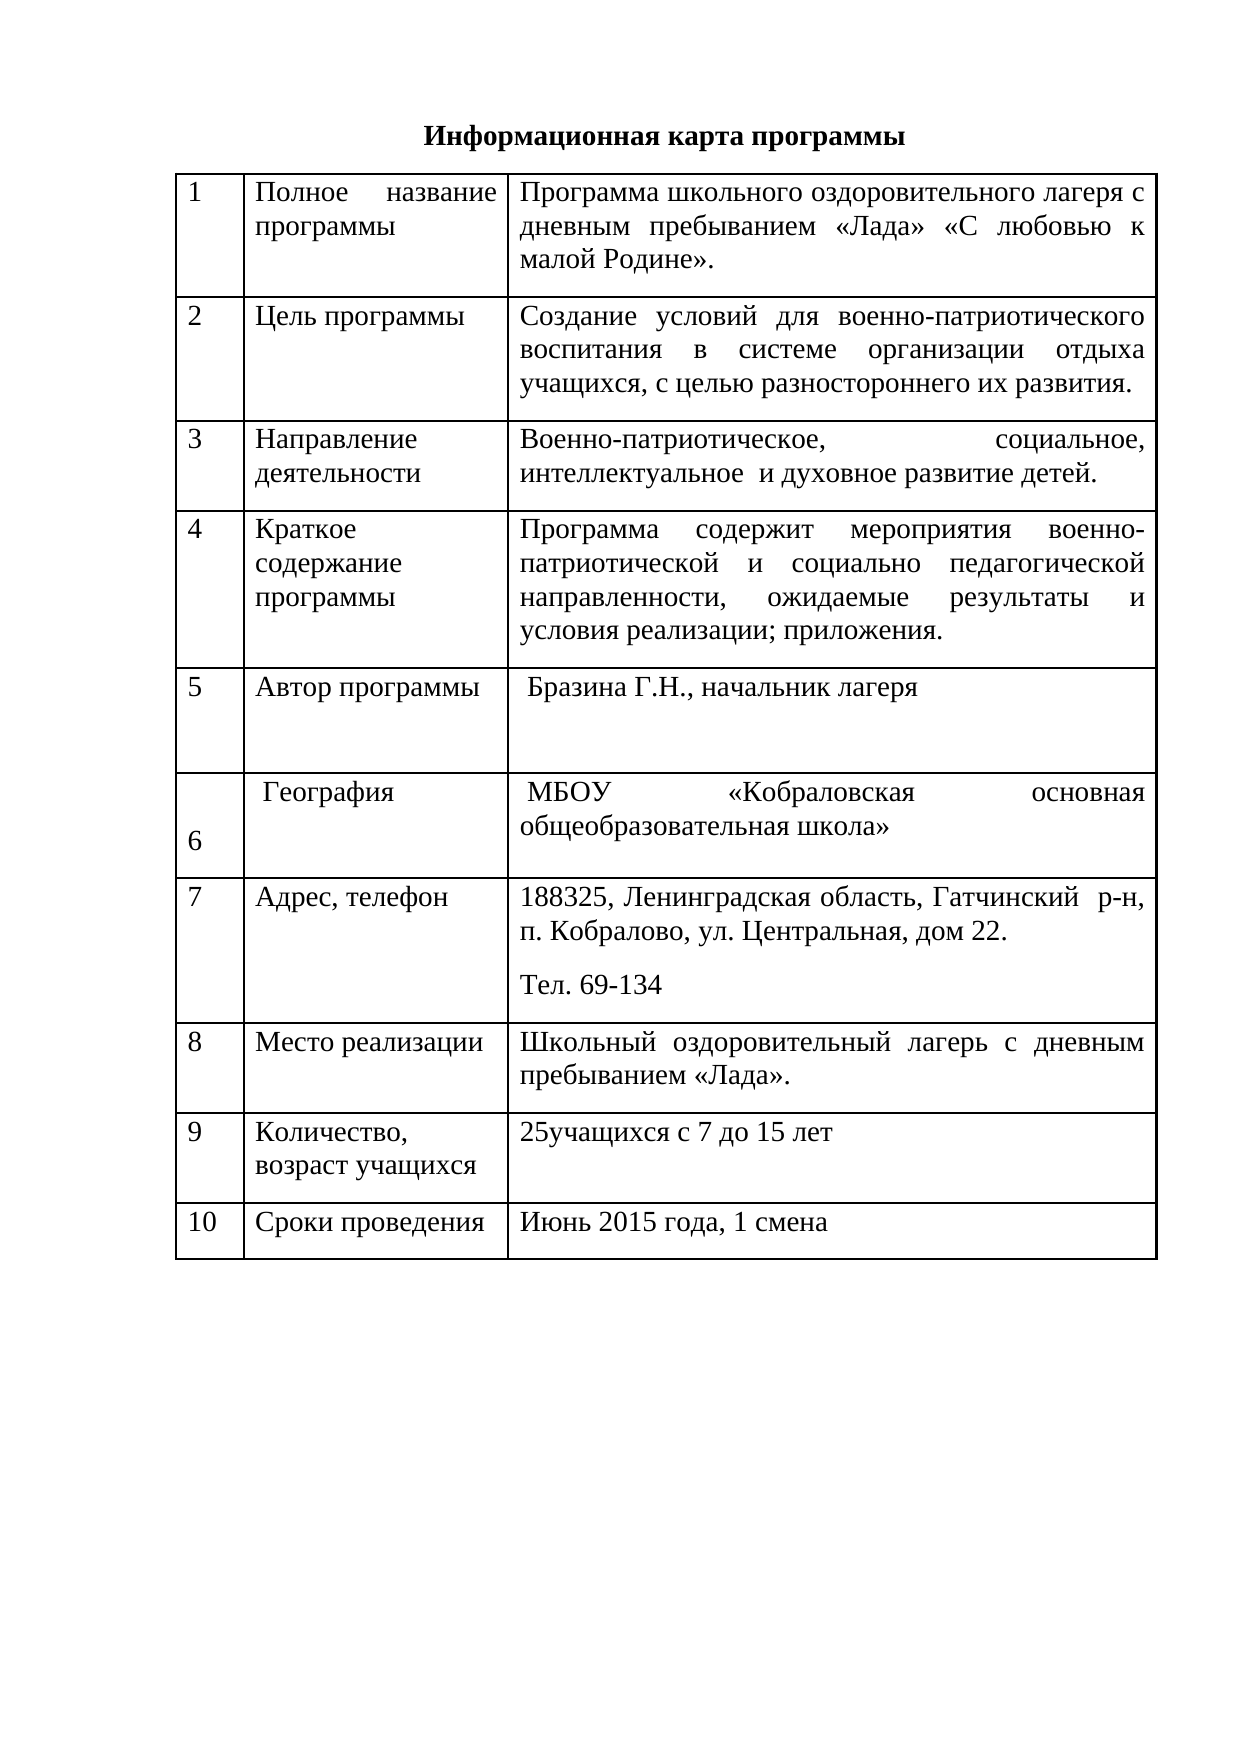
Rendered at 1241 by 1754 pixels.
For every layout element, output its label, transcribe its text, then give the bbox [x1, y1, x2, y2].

table_cell 2 [177, 298, 243, 419]
table_cell Место реализации [245, 1024, 507, 1112]
table_cell 6 [177, 774, 243, 877]
table_cell Цель программы [245, 298, 507, 419]
table_cell 188325, Ленинградская область, Гатчинский р-н, п. Кобралово, ул. Центральная, дом 22. Тел. 69-134 [509, 879, 1155, 1022]
table_cell 25учащихся с 7 до 15 лет [509, 1114, 1155, 1202]
table_cell Направление деятельности [245, 422, 507, 509]
table_cell 4 [177, 512, 243, 667]
table_header 1 [177, 175, 243, 296]
table_header Полное название программы [245, 175, 507, 296]
text Информационная карта программы [177, 118, 1152, 152]
table_cell Краткое содержание программы [245, 512, 507, 667]
table_cell Бразина Г.Н., начальник лагеря [509, 669, 1155, 772]
table_cell 9 [177, 1114, 243, 1202]
table_cell География [245, 774, 507, 877]
table_cell 8 [177, 1024, 243, 1112]
table_cell Школьный оздоровительный лагерь с дневным пребыванием «Лада». [509, 1024, 1155, 1112]
table_cell Адрес, телефон [245, 879, 507, 1022]
table_cell Количество, возраст учащихся [245, 1114, 507, 1202]
table_cell МБОУ «Кобраловская основная общеобразовательная школа» [509, 774, 1155, 877]
table_cell Сроки проведения [245, 1204, 507, 1258]
table_cell 5 [177, 669, 243, 772]
table_cell 10 [177, 1204, 243, 1258]
table_cell Июнь 2015 года, 1 смена [509, 1204, 1155, 1258]
table_cell 3 [177, 422, 243, 509]
table_cell 7 [177, 879, 243, 1022]
table_cell Автор программы [245, 669, 507, 772]
table_header Программа школьного оздоровительного лагеря с дневным пребыванием «Лада» «С любовью к малой Родине». [509, 175, 1155, 296]
table_cell Программа содержит мероприятия военно-патриотической и социально педагогической направленности, ожидаемые результаты и условия реализации; приложения. [509, 512, 1155, 667]
table_cell Военно-патриотическое, социальное, интеллектуальное и духовное развитие детей. [509, 422, 1155, 509]
table_cell Создание условий для военно-патриотического воспитания в системе организации отдыха учащихся, с целью разностороннего их развития. [509, 298, 1155, 419]
